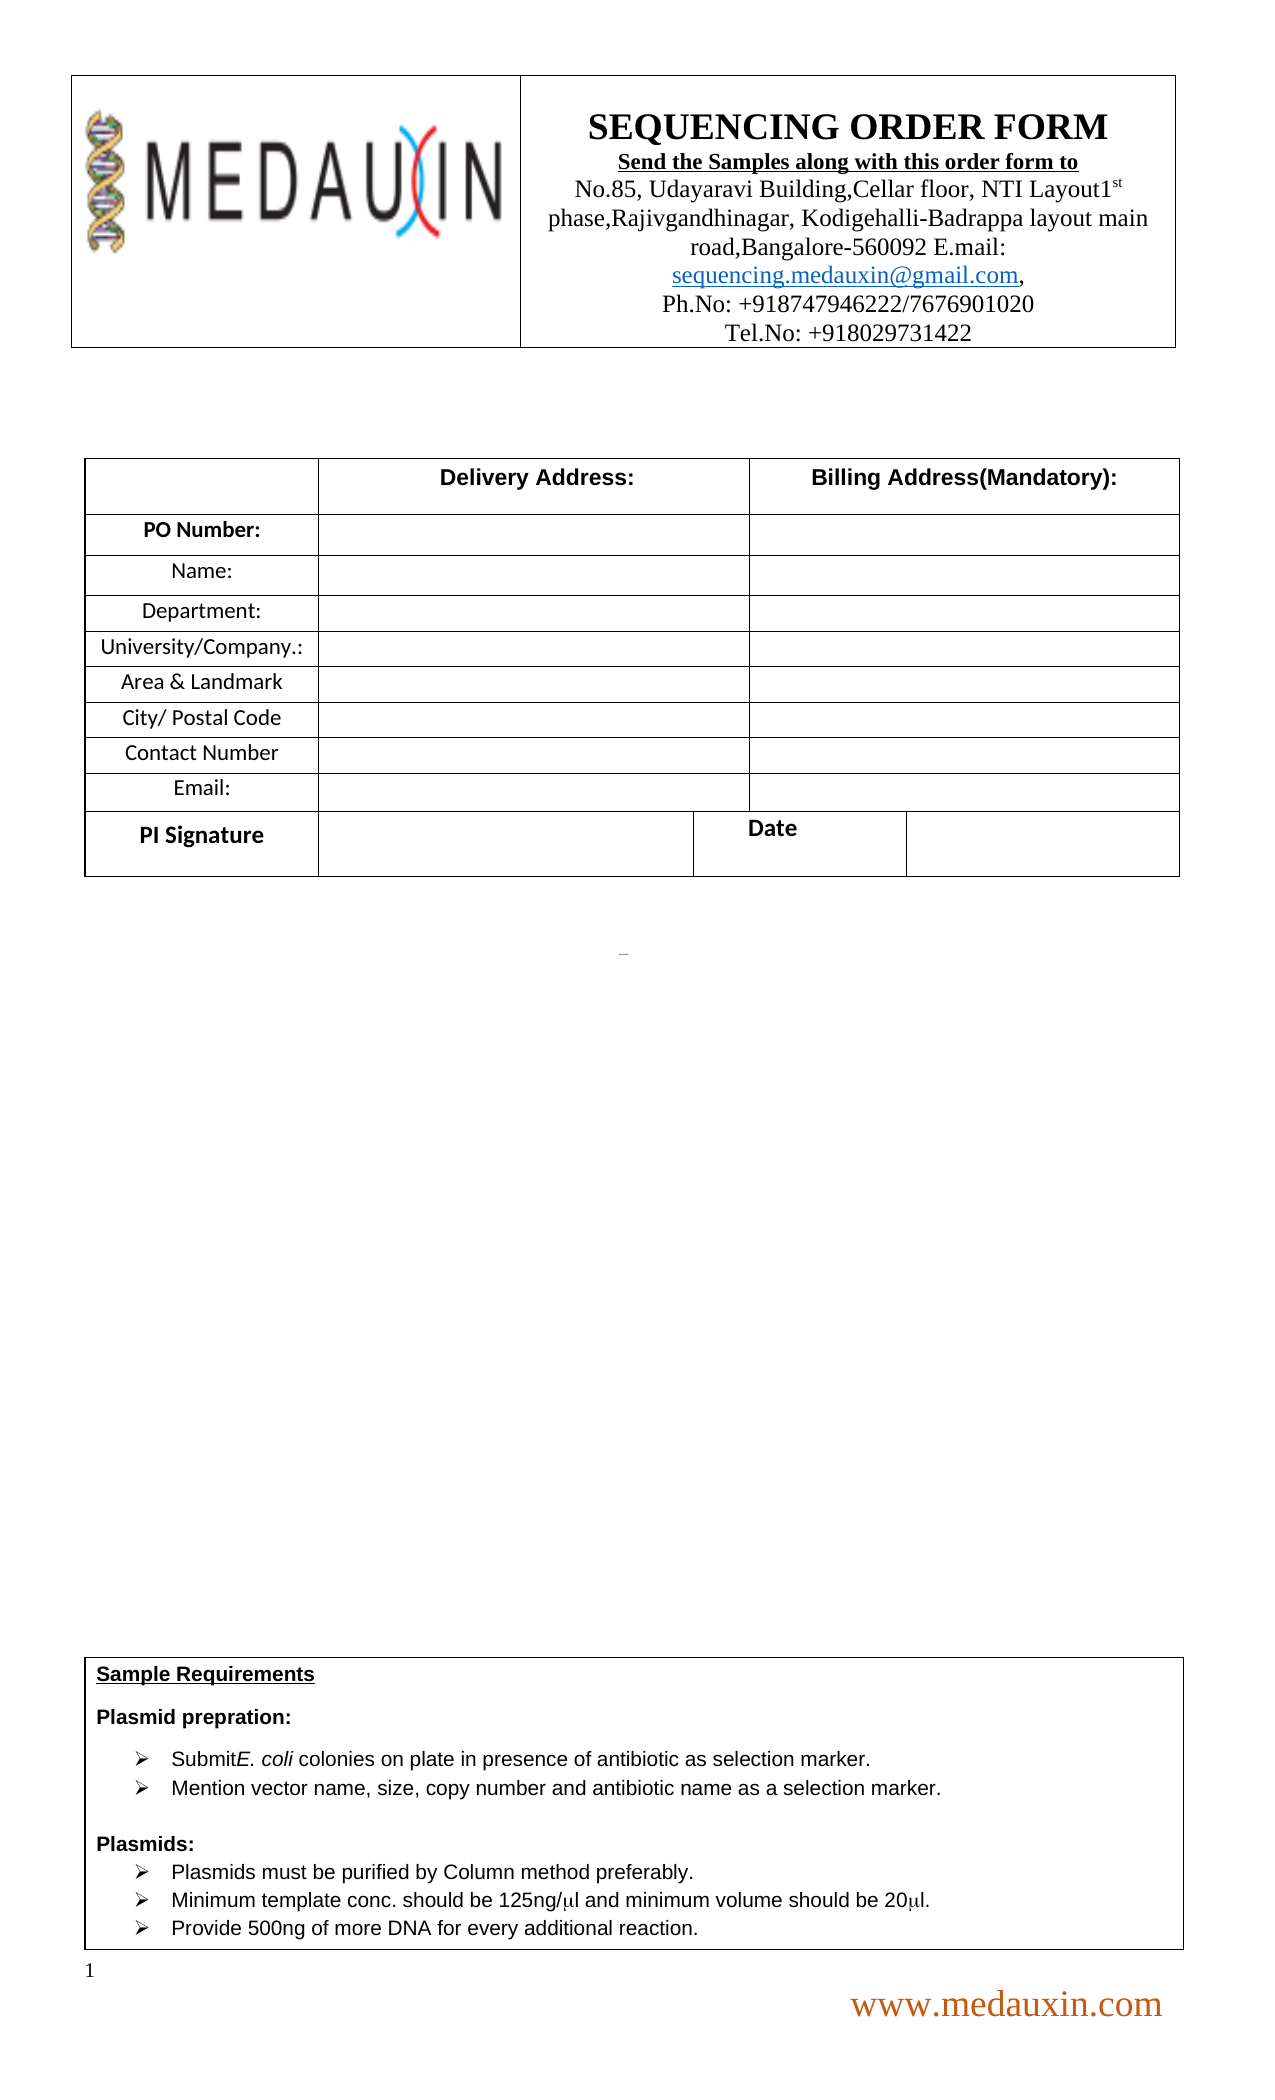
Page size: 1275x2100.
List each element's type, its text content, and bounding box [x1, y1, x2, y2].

picture [82, 104, 519, 265]
table_cell PO Number: [86, 515, 318, 555]
table_cell [319, 738, 749, 772]
table_cell [750, 632, 1179, 666]
table_cell Date [694, 812, 906, 876]
table_header [86, 459, 318, 514]
table_cell [750, 556, 1179, 595]
table_cell City/ Postal Code [86, 703, 318, 737]
table_cell [319, 596, 749, 631]
table_cell [319, 632, 749, 666]
table_cell Area & Landmark [86, 667, 318, 702]
table_cell [907, 812, 1179, 876]
table_cell [750, 774, 1179, 811]
table_cell [750, 703, 1179, 737]
table_cell [319, 812, 693, 876]
table_cell [319, 515, 749, 555]
table_cell PI Signature [86, 812, 318, 876]
table_cell [750, 515, 1179, 555]
table_cell University/Company.: [86, 632, 318, 666]
table_cell [750, 738, 1179, 772]
table_cell [319, 667, 749, 702]
table_cell [319, 556, 749, 595]
table_cell Department: [86, 596, 318, 631]
table_cell [319, 703, 749, 737]
table_header Delivery Address: [319, 459, 749, 514]
table_cell Name: [86, 556, 318, 595]
table_cell Email: [86, 774, 318, 811]
table_cell [750, 596, 1179, 631]
table_header Billing Address(Mandatory): [750, 459, 1179, 514]
table_cell [319, 774, 749, 811]
table_cell Contact Number [86, 738, 318, 772]
table_cell [750, 667, 1179, 702]
